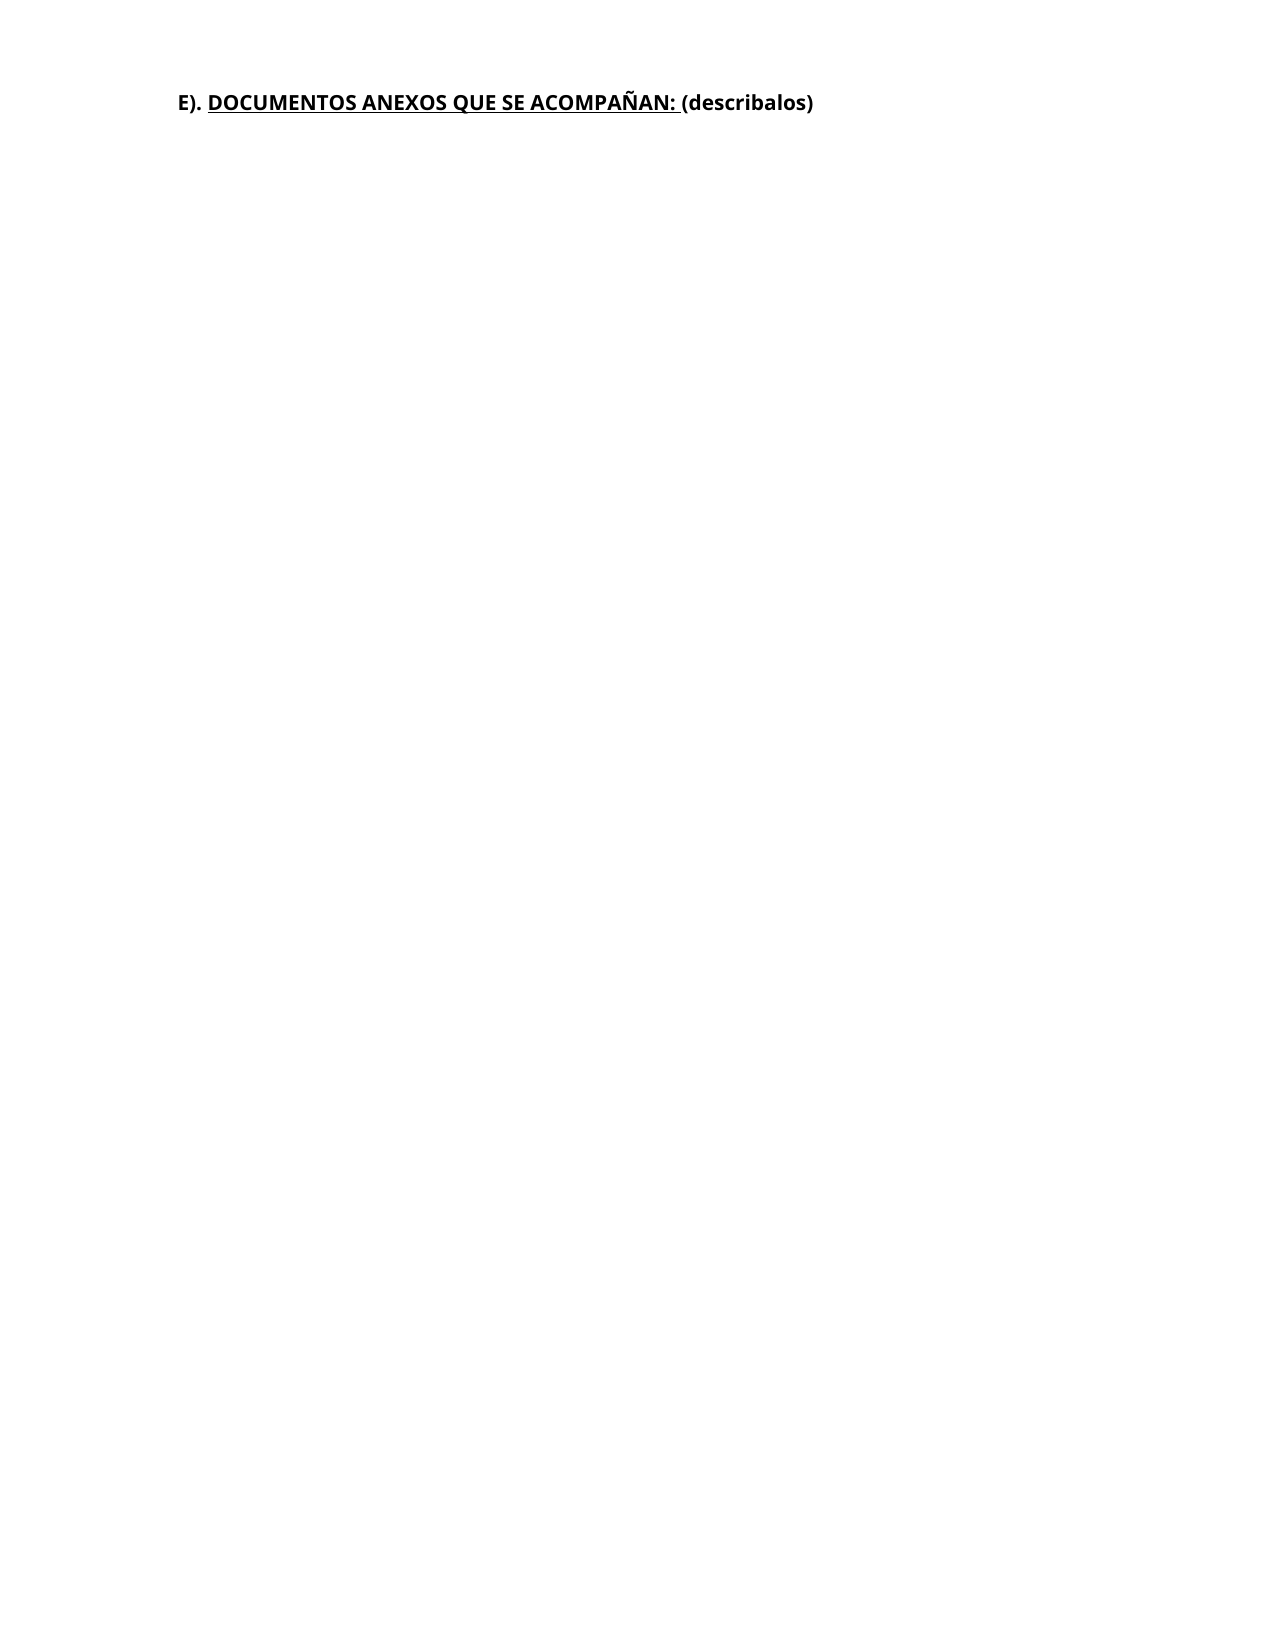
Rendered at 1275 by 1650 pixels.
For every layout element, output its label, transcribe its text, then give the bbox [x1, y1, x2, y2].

text E). DOCUMENTOS ANEXOS QUE SE ACOMPAÑAN: (describalos) [177, 88, 1137, 116]
